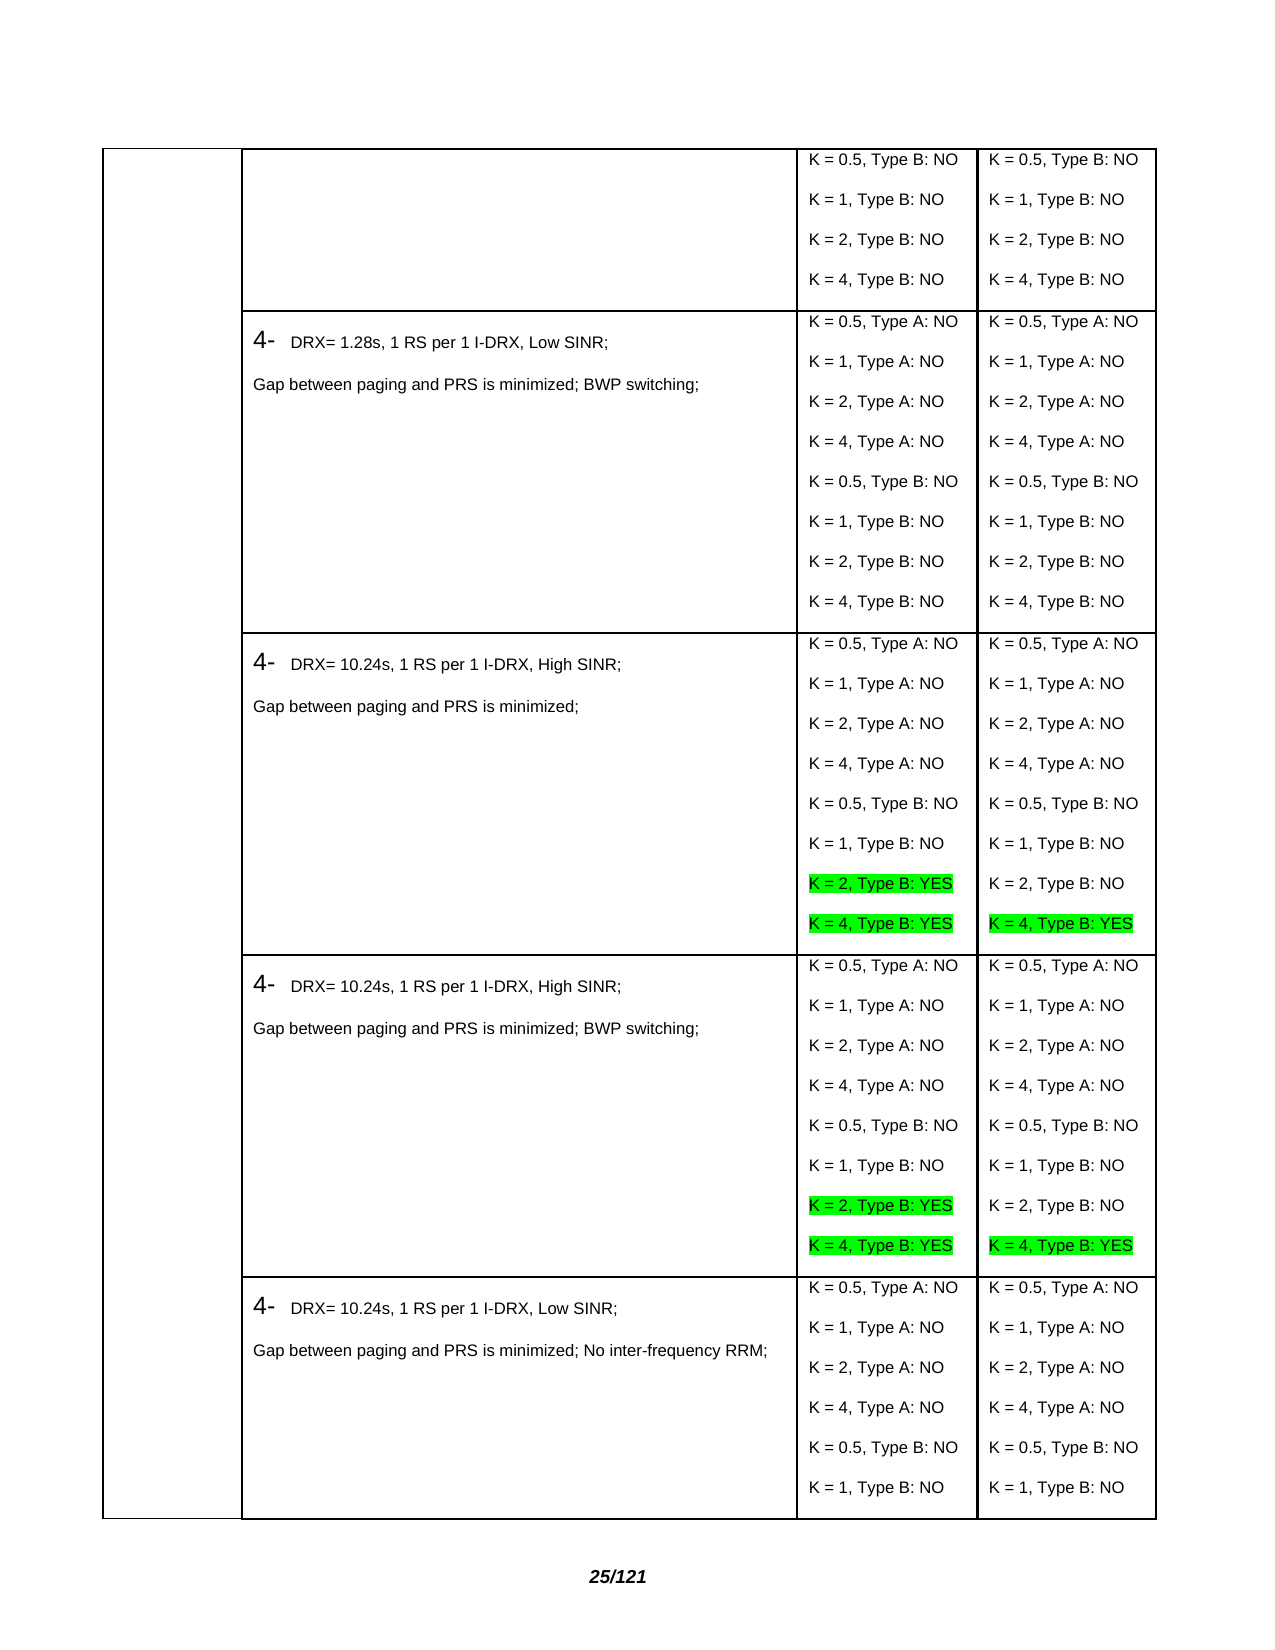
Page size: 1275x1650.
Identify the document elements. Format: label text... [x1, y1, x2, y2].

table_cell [243, 150, 796, 310]
table_cell K = 0.5, Type A: NO K = 1, Type A: NO K = 2, Type A: NO K = 4, Type A: NO K = 0.5, Type B: NO K = 1, Type B: NO K = 2, Type B: NO K = 4, Type B: YES [979, 634, 1155, 954]
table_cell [979, 150, 1155, 310]
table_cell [798, 1278, 976, 1518]
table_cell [243, 1278, 796, 1518]
table_cell K = 0.5, Type A: NO K = 1, Type A: NO K = 2, Type A: NO K = 4, Type A: NO K = 0.5, Type B: NO K = 1, Type B: NO K = 2, Type B: YES K = 4, Type B: YES [798, 956, 976, 1276]
table_cell K = 0.5, Type A: NO K = 1, Type A: NO K = 2, Type A: NO K = 4, Type A: NO K = 0.5, Type B: NO K = 1, Type B: NO K = 2, Type B: NO K = 4, Type B: YES [979, 956, 1155, 1276]
table_cell DRX= 1.28s, 1 RS per 1 I-DRX, Low SINR; Gap between paging and PRS is minimized; BWP switching; [243, 312, 796, 632]
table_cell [979, 1278, 1155, 1518]
table_cell DRX= 10.24s, 1 RS per 1 I-DRX, High SINR; Gap between paging and PRS is minimized; [243, 634, 796, 954]
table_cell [798, 150, 976, 310]
table_cell DRX= 10.24s, 1 RS per 1 I-DRX, High SINR; Gap between paging and PRS is minimized; BWP switching; [243, 956, 796, 1276]
table_cell K = 0.5, Type A: NO K = 1, Type A: NO K = 2, Type A: NO K = 4, Type A: NO K = 0.5, Type B: NO K = 1, Type B: NO K = 2, Type B: YES K = 4, Type B: YES [798, 634, 976, 954]
table_cell K = 0.5, Type A: NO K = 1, Type A: NO K = 2, Type A: NO K = 4, Type A: NO K = 0.5, Type B: NO K = 1, Type B: NO K = 2, Type B: NO K = 4, Type B: NO [979, 312, 1155, 632]
table_cell K = 0.5, Type A: NO K = 1, Type A: NO K = 2, Type A: NO K = 4, Type A: NO K = 0.5, Type B: NO K = 1, Type B: NO K = 2, Type B: NO K = 4, Type B: NO [798, 312, 976, 632]
